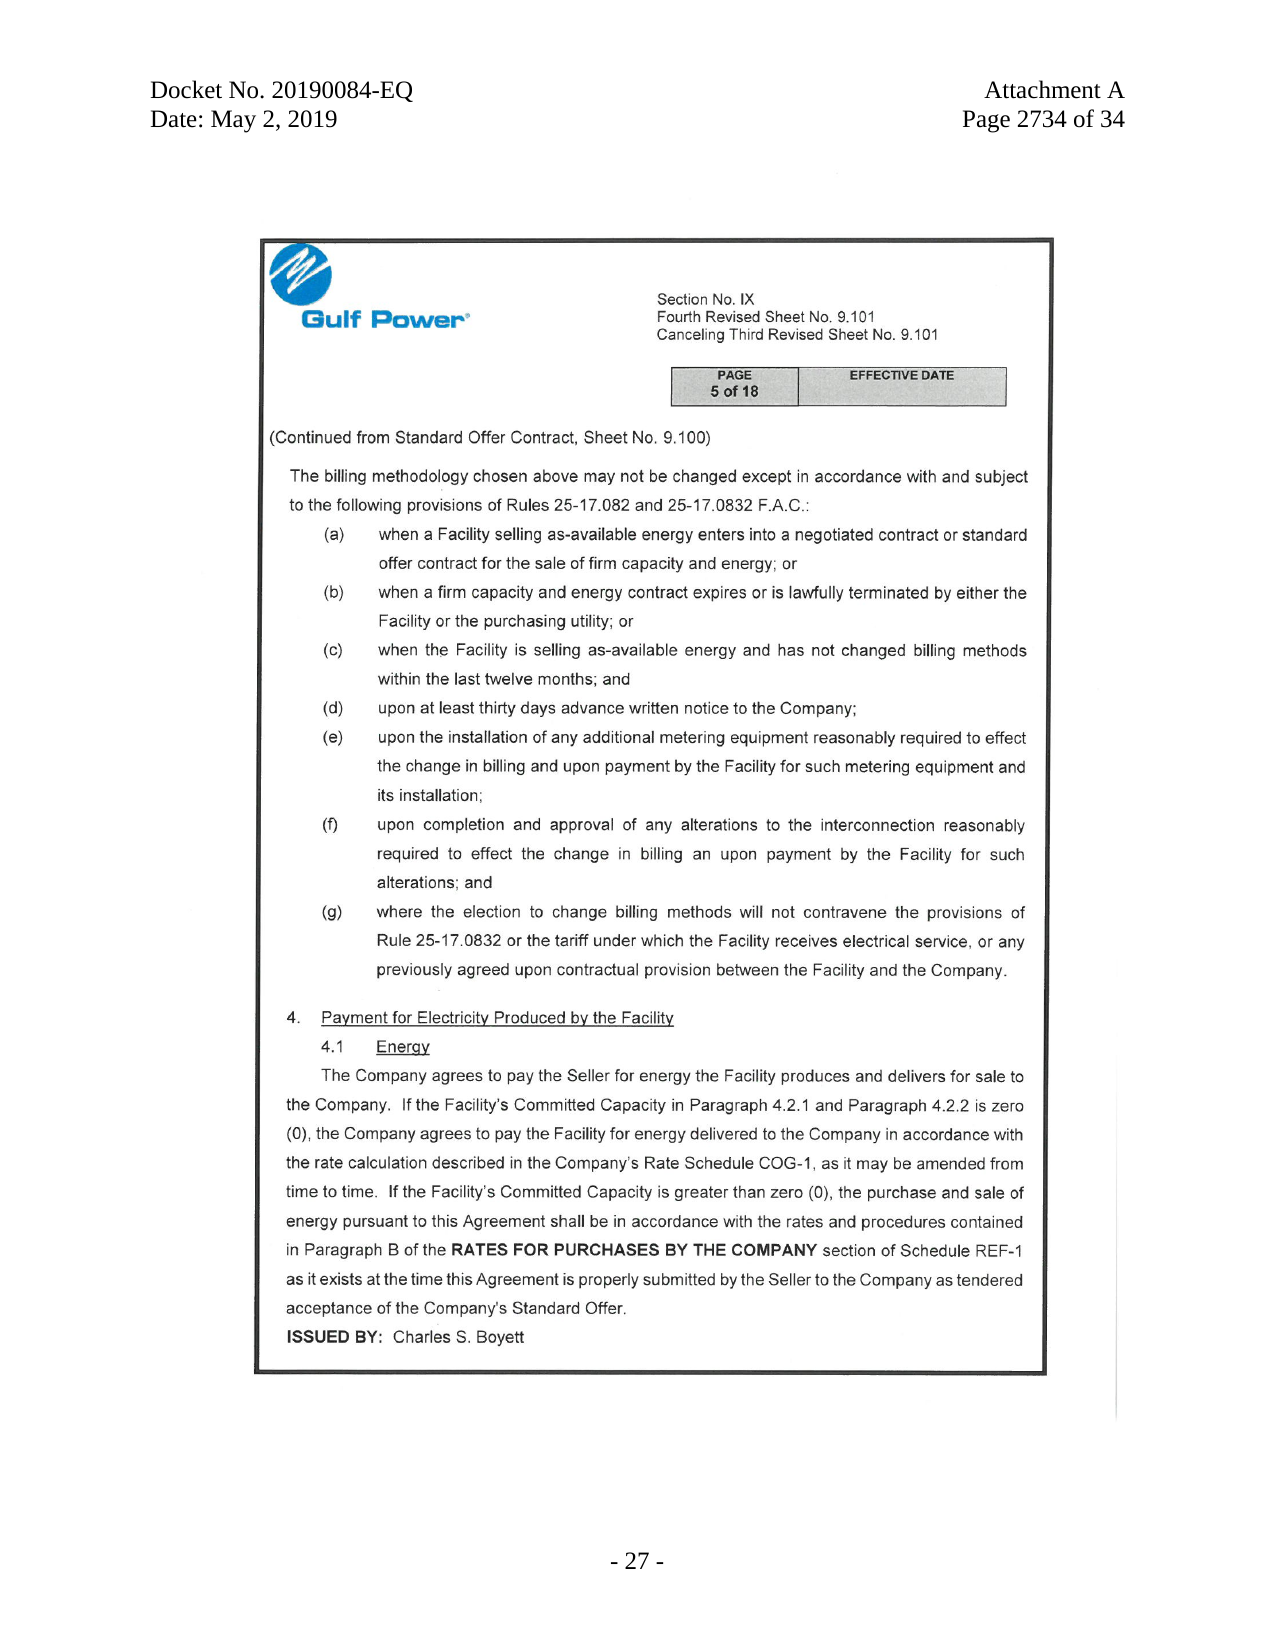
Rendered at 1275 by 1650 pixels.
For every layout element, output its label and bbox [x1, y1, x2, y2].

picture [150, 165, 1125, 1427]
